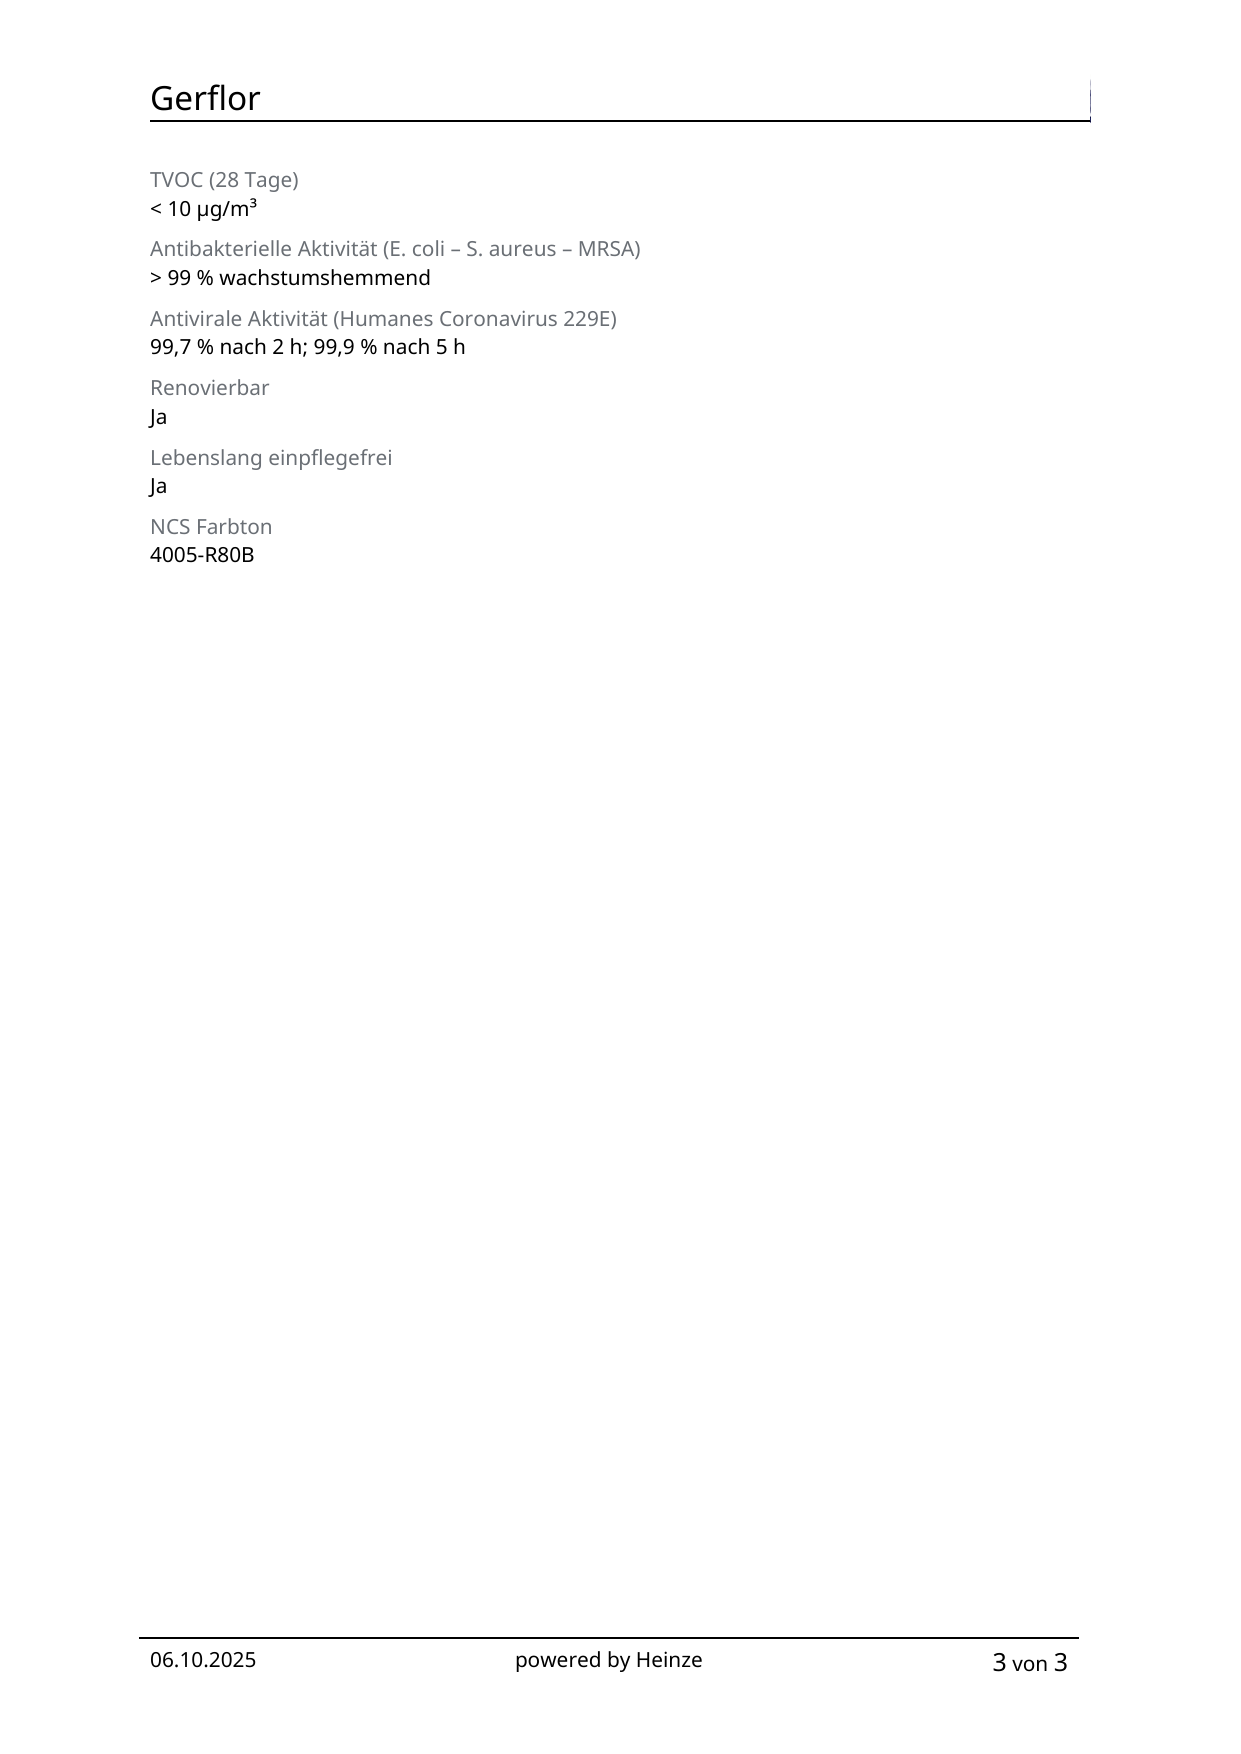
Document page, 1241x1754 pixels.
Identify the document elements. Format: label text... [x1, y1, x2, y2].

text Antibakterielle Aktivität (E. coli – S. aureus – MRSA) [150, 234, 1090, 263]
text Lebenslang einpflegefrei [150, 443, 1090, 471]
text Ja [150, 402, 1090, 430]
text Renovierbar [150, 373, 1090, 402]
text 99,7 % nach 2 h; 99,9 % nach 5 h [150, 332, 1090, 361]
text Antivirale Aktivität (Humanes Coronavirus 229E) [150, 304, 1090, 332]
text NCS Farbton [150, 512, 1090, 541]
text 4005-R80B [150, 541, 1090, 569]
text > 99 % wachstumshemmend [150, 263, 1090, 291]
text < 10 µg/m³ [150, 194, 1090, 222]
text TVOC (28 Tage) [150, 165, 1090, 194]
text Ja [150, 471, 1090, 499]
